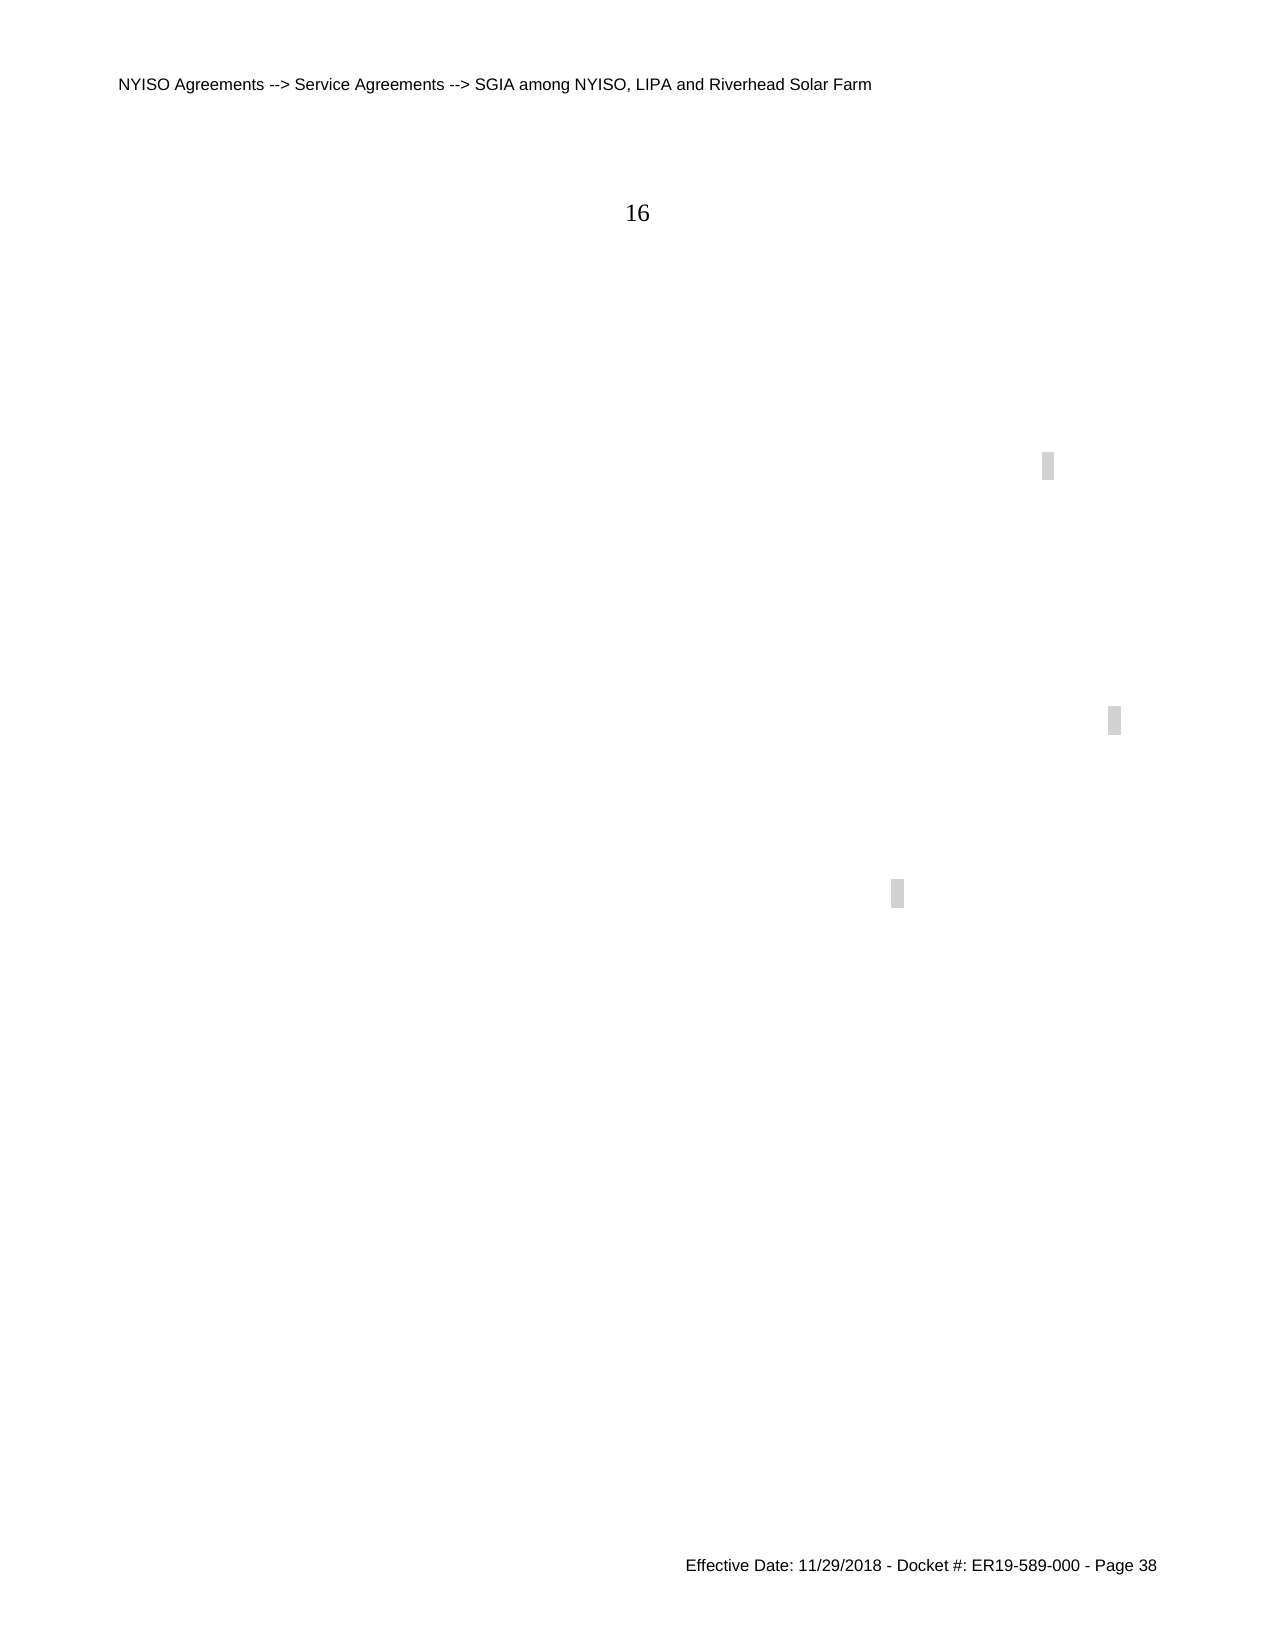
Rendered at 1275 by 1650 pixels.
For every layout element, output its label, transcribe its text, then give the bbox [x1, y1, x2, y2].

text 16 [625, 198, 1275, 227]
